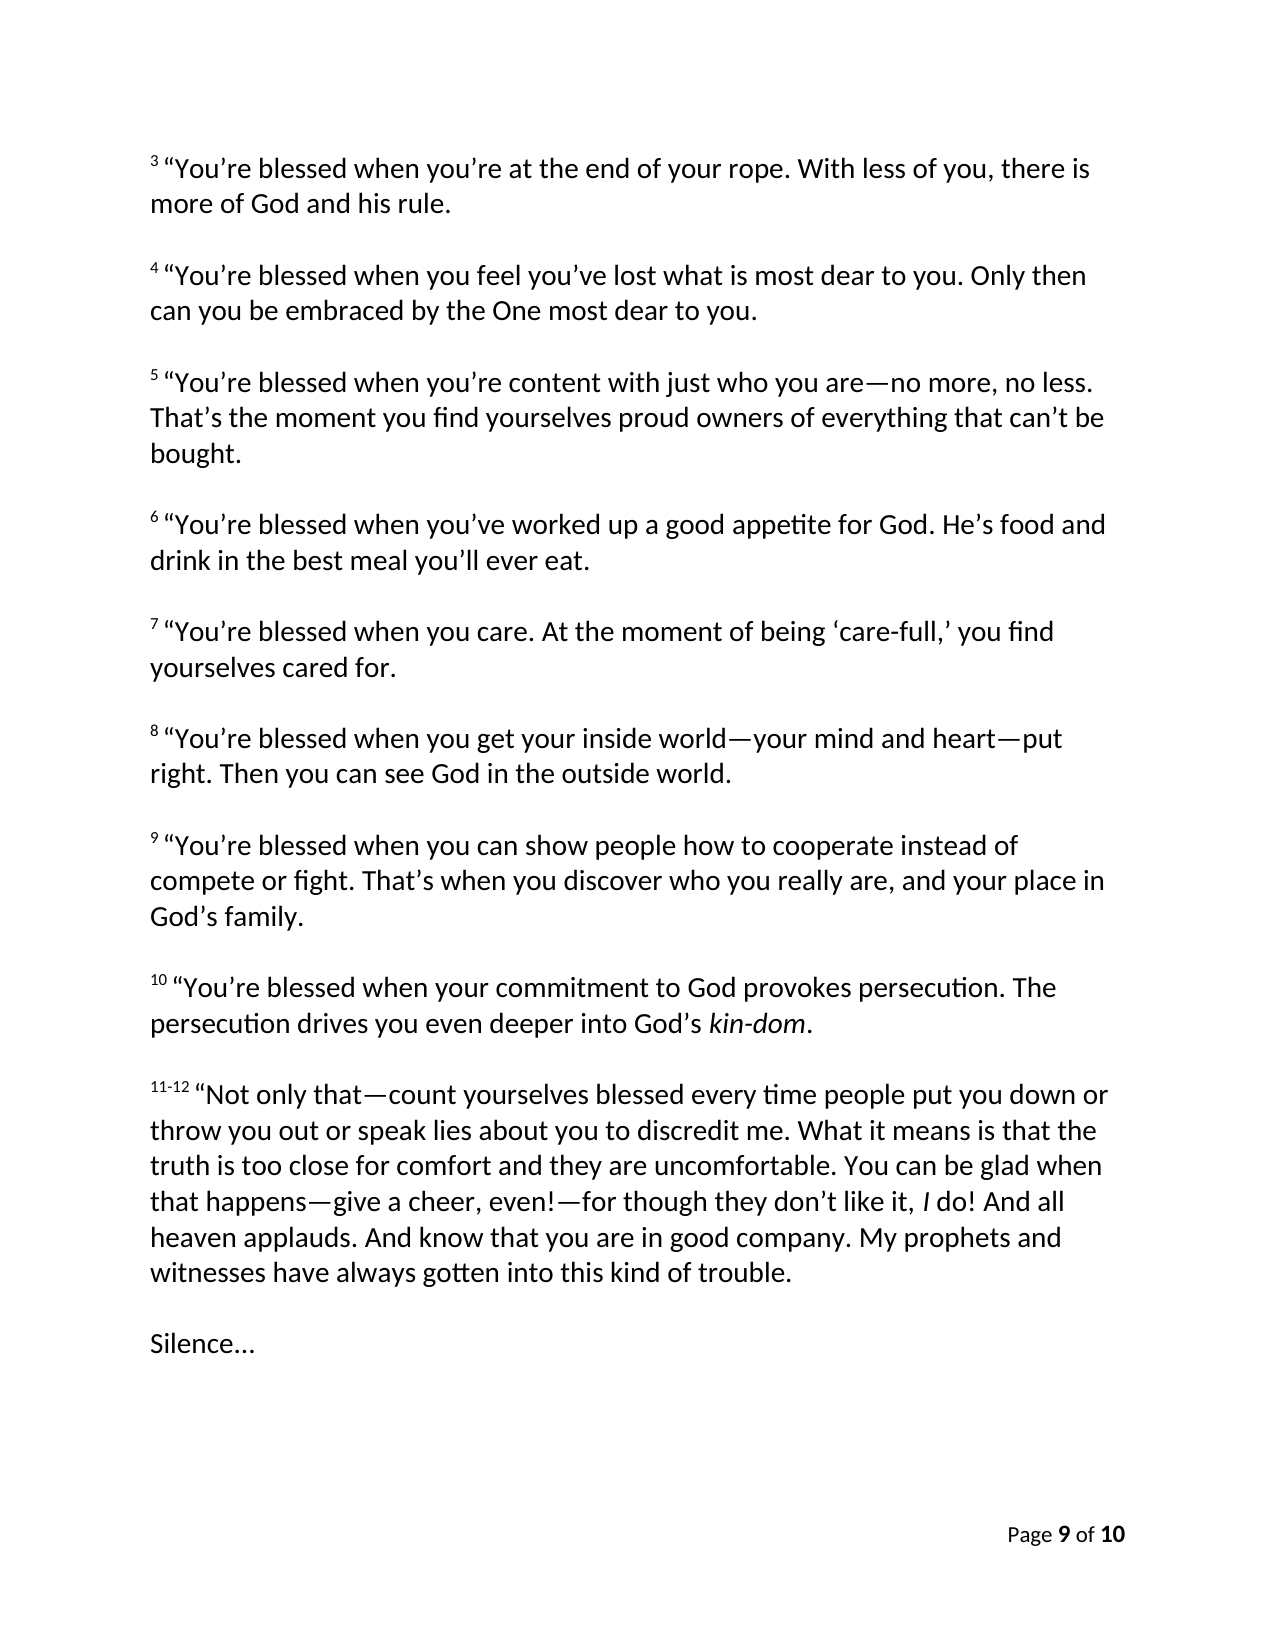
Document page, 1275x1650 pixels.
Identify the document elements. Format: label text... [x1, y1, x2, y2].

text 11-12 “Not only that—count yourselves blessed every time people put you down or throw you out or speak lies about you to discredit me. What it means is that the truth is too close for comfort and they are uncomfortable. You can be glad when that happens—give a cheer, even!—for though they don’t like it, I do! And all heaven applauds. And know that you are in good company. My prophets and witnesses have always gotten into this kind of trouble. [150, 1076, 1125, 1290]
text 6 “You’re blessed when you’ve worked up a good appetite for God. He’s food and drink in the best meal you’ll ever eat. [150, 506, 1125, 577]
text 4 “You’re blessed when you feel you’ve lost what is most dear to you. Only then can you be embraced by the One most dear to you. [150, 257, 1125, 328]
text 5 “You’re blessed when you’re content with just who you are—no more, no less. That’s the moment you find yourselves proud owners of everything that can’t be bought. [150, 364, 1125, 471]
text 8 “You’re blessed when you get your inside world—your mind and heart—put right. Then you can see God in the outside world. [150, 720, 1125, 791]
text Silence... [150, 1326, 1125, 1361]
text 7 “You’re blessed when you care. At the moment of being ‘care-full,’ you find yourselves cared for. [150, 613, 1125, 684]
text 10 “You’re blessed when your commitment to God provokes persecution. The persecution drives you even deeper into God’s kin-dom. [150, 969, 1125, 1041]
text 9 “You’re blessed when you can show people how to cooperate instead of compete or fight. That’s when you discover who you really are, and your place in God’s family. [150, 827, 1125, 934]
text 3 “You’re blessed when you’re at the end of your rope. With less of you, there is more of God and his rule. [150, 150, 1125, 221]
